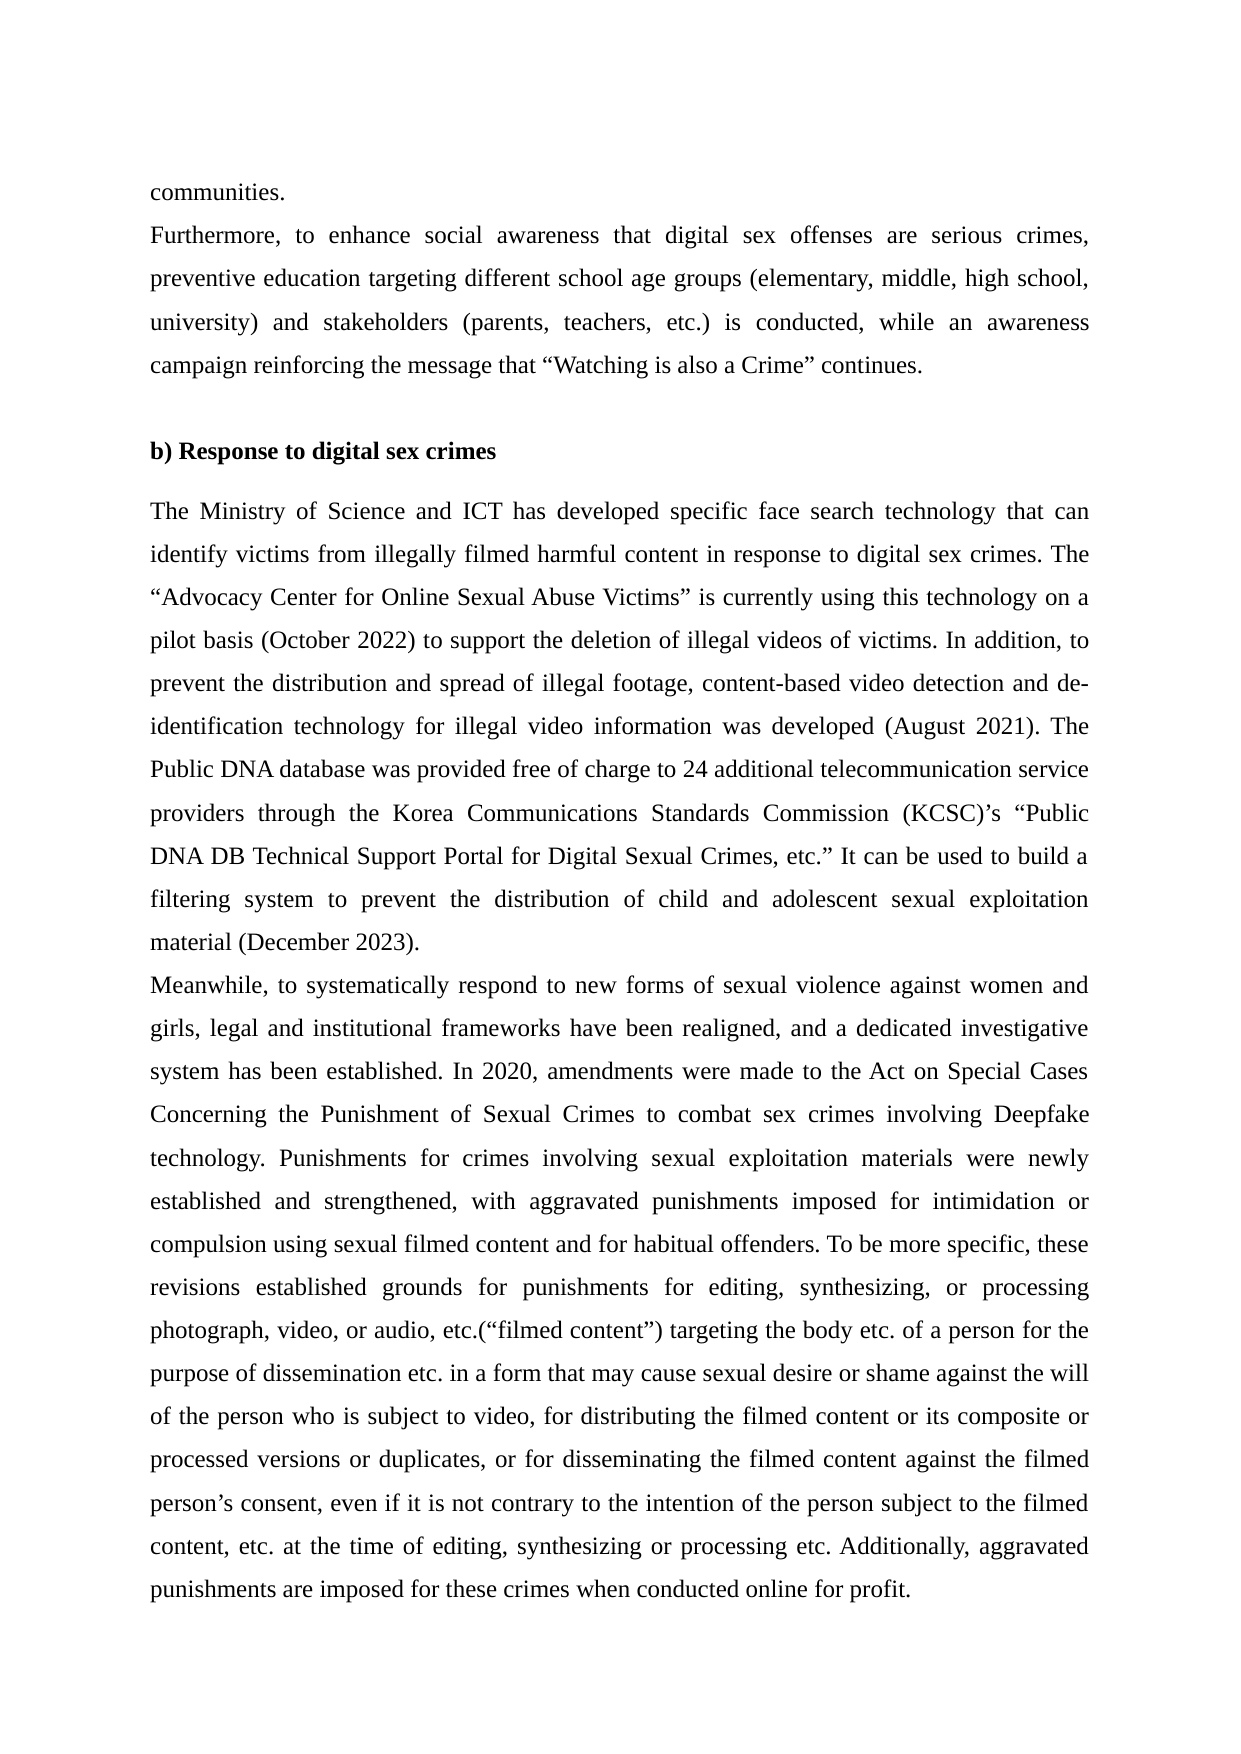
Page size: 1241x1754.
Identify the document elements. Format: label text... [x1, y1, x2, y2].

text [150, 177, 1090, 206]
text b) Response to digital sex crimes [150, 436, 1090, 465]
text Meanwhile, to systematically respond to new forms of sexual violence against women and girls, legal and institutional frameworks have been realigned, and a dedicated investigative system has been established. In 2020, amendments were made to the Act on Special Cases Concerning the Punishment of Sexual Crimes to combat sex crimes involving Deepfake technology. Punishments for crimes involving sexual exploitation materials were newly established and strengthened, with aggravated punishments imposed for intimidation or compulsion using sexual filmed content and for habitual offenders. To be more specific, these revisions established grounds for punishments for editing, synthesizing, or processing photograph, video, or audio, etc.(“filmed content”) targeting the body etc. of a person for the purpose of dissemination etc. in a form that may cause sexual desire or shame against the will of the person who is subject to video, for distributing the filmed content or its composite or processed versions or duplicates, or for disseminating the filmed content against the filmed person’s consent, even if it is not contrary to the intention of the person subject to the filmed content, etc. at the time of editing, synthesizing or processing etc. Additionally, aggravated punishments are imposed for these crimes when conducted online for profit. [150, 970, 1090, 1603]
text The Ministry of Science and ICT has developed specific face search technology that can identify victims from illegally filmed harmful content in response to digital sex crimes. The “Advocacy Center for Online Sexual Abuse Victims” is currently using this technology on a pilot basis (October 2022) to support the deletion of illegal videos of victims. In addition, to prevent the distribution and spread of illegal footage, content-based video detection and de-identification technology for illegal video information was developed (August 2021). The Public DNA database was provided free of charge to 24 additional telecommunication service providers through the Korea Communications Standards Commission (KCSC)’s “Public DNA DB Technical Support Portal for Digital Sexual Crimes, etc.” It can be used to build a filtering system to prevent the distribution of child and adolescent sexual exploitation material (December 2023). [150, 496, 1090, 956]
text Furthermore, to enhance social awareness that digital sex offenses are serious crimes, preventive education targeting different school age groups (elementary, middle, high school, university) and stakeholders (parents, teachers, etc.) is conducted, while an awareness campaign reinforcing the message that “Watching is also a Crime” continues. [150, 220, 1090, 378]
